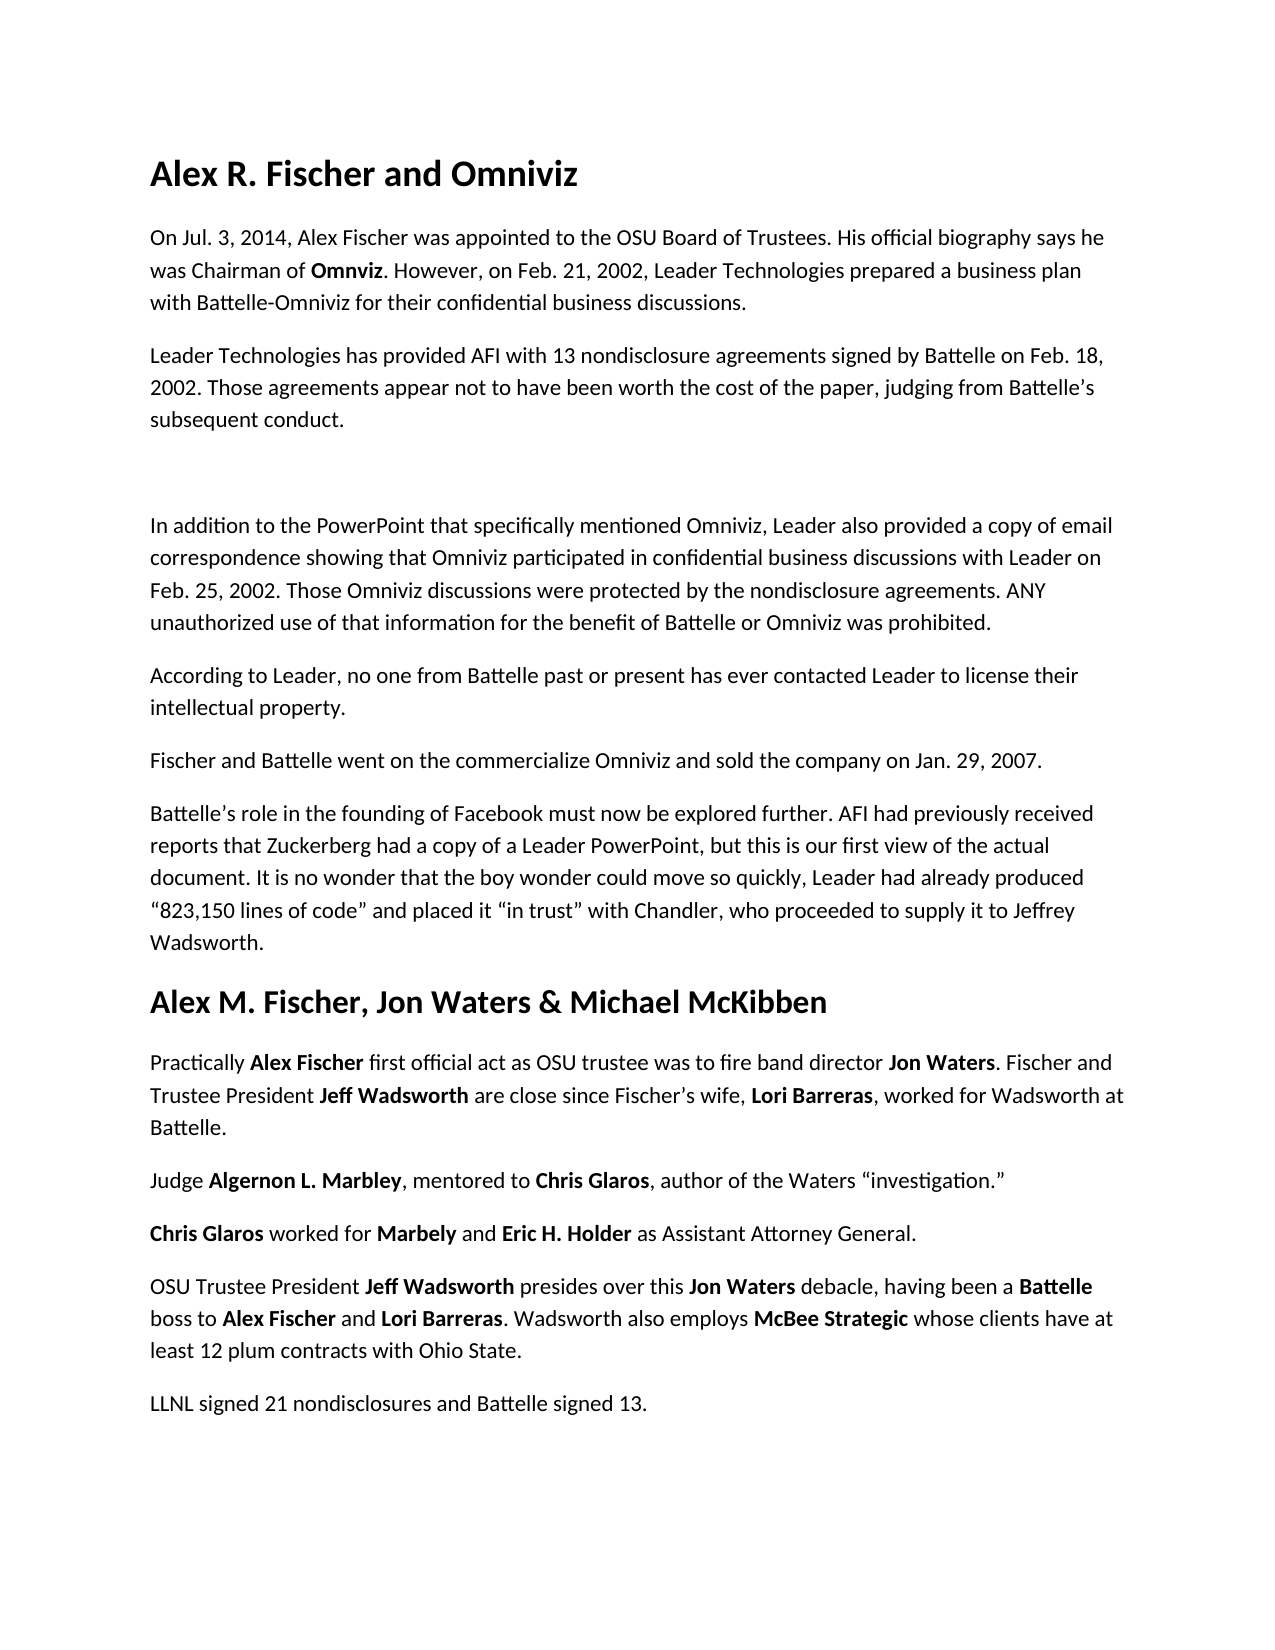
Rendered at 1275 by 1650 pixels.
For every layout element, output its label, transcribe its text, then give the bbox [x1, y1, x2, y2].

text Judge Algernon L. Marbley, mentored to Chris Glaros, author of the Waters “investigation.” [150, 1166, 1125, 1194]
text Alex M. Fischer, Jon Waters & Michael McKibben [150, 981, 1125, 1022]
text OSU Trustee President Jeff Wadsworth presides over this Jon Waters debacle, having been a Battelle boss to Alex Fischer and Lori Barreras. Wadsworth also employs McBee Strategic whose clients have at least 12 plum contracts with Ohio State. [150, 1272, 1125, 1364]
text Practically Alex Fischer first official act as OSU trustee was to fire band director Jon Waters. Fischer and Trustee President Jeff Wadsworth are close since Fischer’s wife, Lori Barreras, worked for Wadsworth at Battelle. [150, 1048, 1125, 1141]
text In addition to the PowerPoint that specifically mentioned Omniviz, Leader also provided a copy of email correspondence showing that Omniviz participated in confidential business discussions with Leader on Feb. 25, 2002. Those Omniviz discussions were protected by the nondisclosure agreements. ANY unauthorized use of that information for the benefit of Battelle or Omniviz was prohibited. [150, 511, 1125, 636]
text Battelle’s role in the founding of Facebook must now be explored further. AFI had previously received reports that Zuckerberg had a copy of a Leader PowerPoint, but this is our first view of the actual document. It is no wonder that the boy wonder could move so quickly, Leader had already produced “823,150 lines of code” and placed it “in trust” with Chandler, who proceeded to supply it to Jeffrey Wadsworth. [150, 799, 1125, 956]
text Alex R. Fischer and Omniviz [150, 150, 1125, 196]
text On Jul. 3, 2014, Alex Fischer was appointed to the OSU Board of Trustees. His official biography says he was Chairman of Omnviz. However, on Feb. 21, 2002, Leader Technologies prepared a business plan with Battelle-Omniviz for their confidential business discussions. [150, 223, 1125, 316]
text LLNL signed 21 nondisclosures and Battelle signed 13. [150, 1389, 1125, 1417]
text Fischer and Battelle went on the commercialize Omniviz and sold the company on Jan. 29, 2007. [150, 746, 1125, 774]
text Leader Technologies has provided AFI with 13 nondisclosure agreements signed by Battelle on Feb. 18, 2002. Those agreements appear not to have been worth the cost of the paper, judging from Battelle’s subsequent conduct. [150, 341, 1125, 433]
text Chris Glaros worked for Marbely and Eric H. Holder as Assistant Attorney General. [150, 1219, 1125, 1247]
text According to Leader, no one from Battelle past or present has ever contacted Leader to license their intellectual property. [150, 661, 1125, 721]
